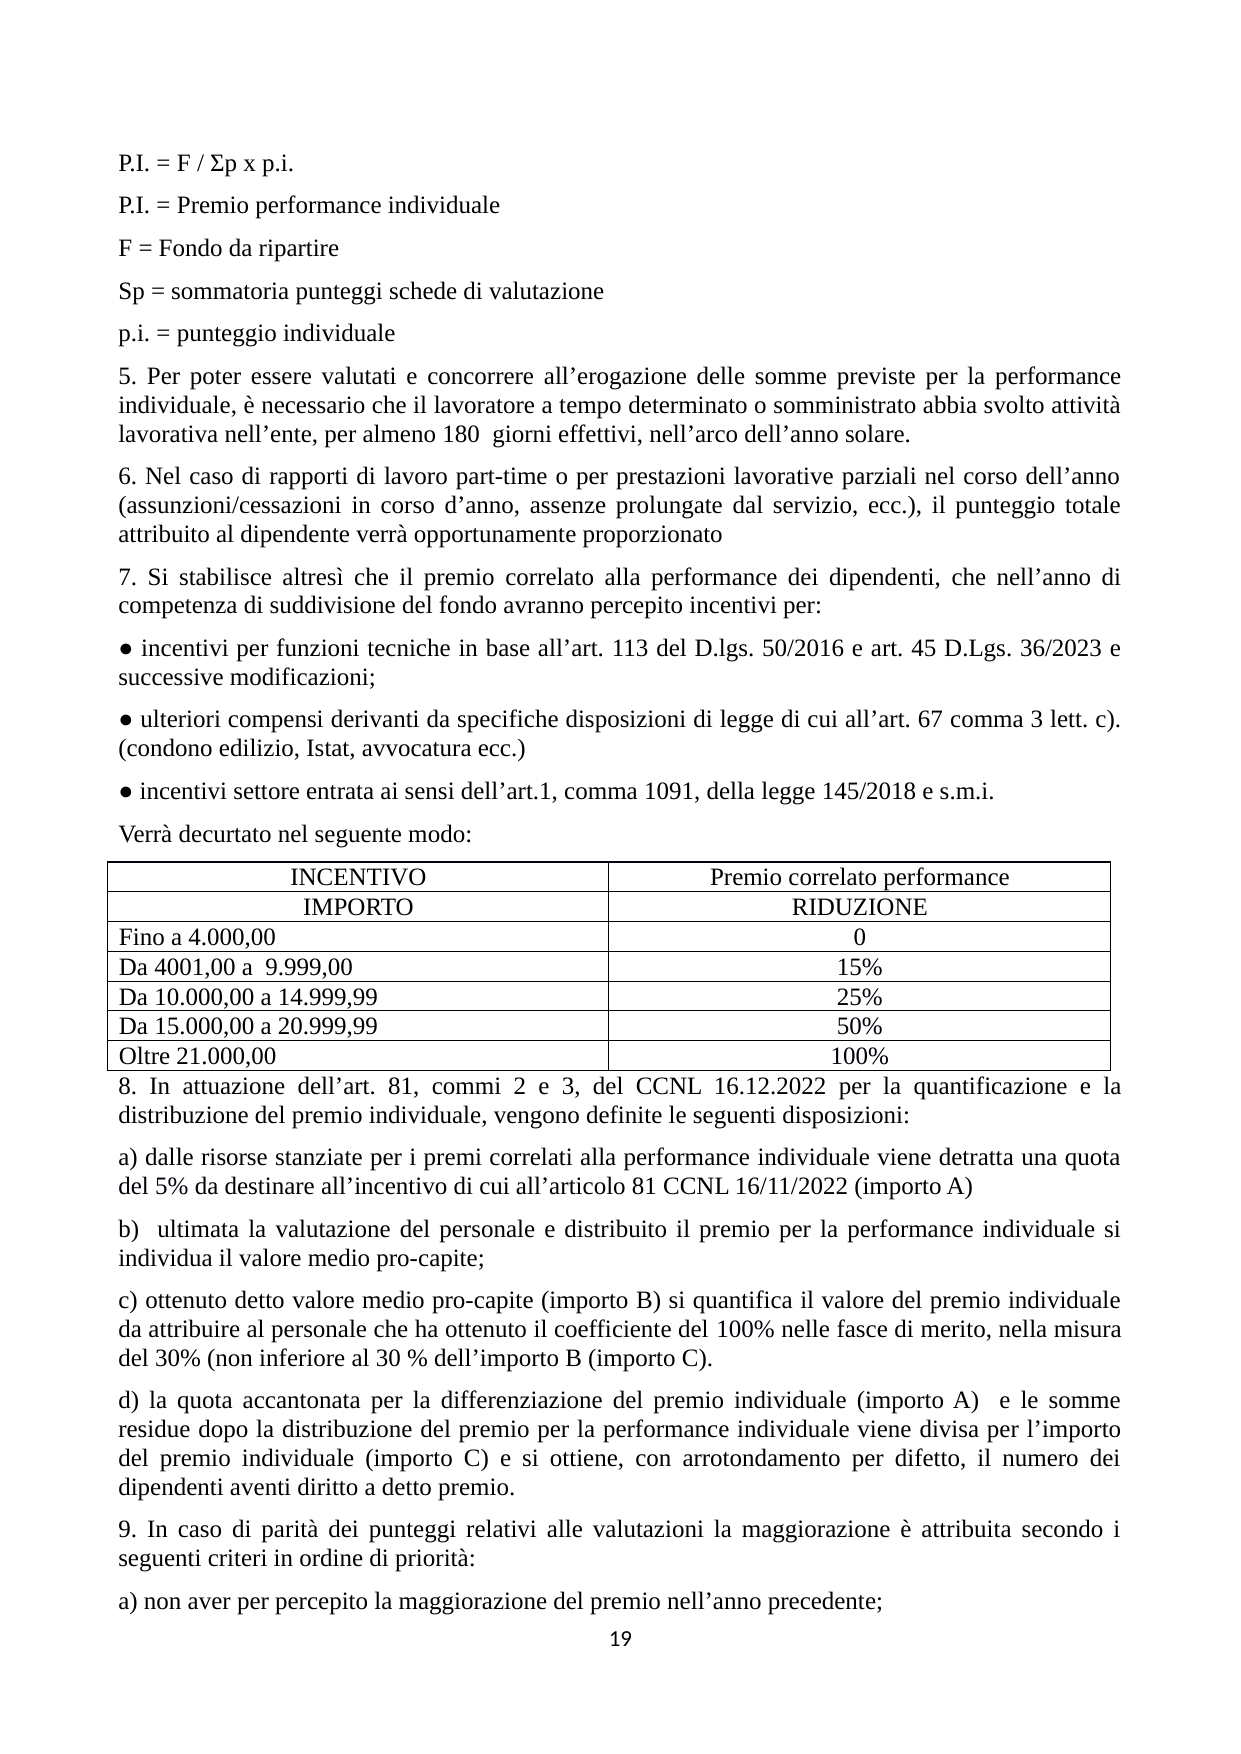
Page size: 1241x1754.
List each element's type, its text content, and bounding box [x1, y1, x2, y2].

text Verrà decurtato nel seguente modo: [118, 819, 1122, 847]
text a) dalle risorse stanziate per i premi correlati alla performance individuale viene detratta una quota del 5% da destinare all’incentivo di cui all’articolo 81 CCNL 16/11/2022 (importo A) [118, 1142, 1122, 1200]
text F = Fondo da ripartire [118, 233, 1122, 262]
table_cell RIDUZIONE [609, 892, 1110, 921]
text 7. Si stabilisce altresì che il premio correlato alla performance dei dipendenti, che nell’anno di competenza di suddivisione del fondo avranno percepito incentivi per: [118, 562, 1122, 619]
text ● ulteriori compensi derivanti da specifiche disposizioni di legge di cui all’art. 67 comma 3 lett. c). (condono edilizio, Istat, avvocatura ecc.) [118, 704, 1122, 762]
text b) ultimata la valutazione del personale e distribuito il premio per la performance individuale si individua il valore medio pro-capite; [118, 1214, 1122, 1271]
table_header INCENTIVO [108, 863, 608, 891]
text 8. In attuazione dell’art. 81, commi 2 e 3, del CCNL 16.12.2022 per la quantificazione e la distribuzione del premio individuale, vengono definite le seguenti disposizioni: [118, 1071, 1122, 1128]
table_cell IMPORTO [108, 892, 608, 921]
text c) ottenuto detto valore medio pro-capite (importo B) si quantifica il valore del premio individuale da attribuire al personale che ha ottenuto il coefficiente del 100% nelle fasce di merito, nella misura del 30% (non inferiore al 30 % dell’importo B (importo C). [118, 1285, 1122, 1372]
table_cell Da 15.000,00 a 20.999,99 [108, 1011, 608, 1040]
text 9. In caso di parità dei punteggi relativi alle valutazioni la maggiorazione è attribuita secondo i seguenti criteri in ordine di priorità: [118, 1514, 1122, 1572]
table_cell 50% [609, 1011, 1110, 1040]
table_cell Fino a 4.000,00 [108, 922, 608, 951]
text p.i. = punteggio individuale [118, 318, 1122, 347]
text d) la quota accantonata per la differenziazione del premio individuale (importo A) e le somme residue dopo la distribuzione del premio per la performance individuale viene divisa per l’importo del premio individuale (importo C) e si ottiene, con arrotondamento per difetto, il numero dei dipendenti aventi diritto a detto premio. [118, 1386, 1122, 1501]
text P.I. = Premio performance individuale [118, 190, 1122, 219]
text a) non aver per percepito la maggiorazione del premio nell’anno precedente; [118, 1586, 1122, 1615]
table_cell 15% [609, 952, 1110, 981]
text 6. Nel caso di rapporti di lavoro part-time o per prestazioni lavorative parziali nel corso dell’anno (assunzioni/cessazioni in corso d’anno, assenze prolungate dal servizio, ecc.), il punteggio totale attribuito al dipendente verrà opportunamente proporzionato [118, 461, 1122, 548]
table_cell Oltre 21.000,00 [108, 1041, 608, 1070]
table_cell Da 10.000,00 a 14.999,99 [108, 982, 608, 1010]
table_cell 25% [609, 982, 1110, 1010]
text ● incentivi settore entrata ai sensi dell’art.1, comma 1091, della legge 145/2018 e s.m.i. [118, 776, 1122, 805]
text 5. Per poter essere valutati e concorrere all’erogazione delle somme previste per la performance individuale, è necessario che il lavoratore a tempo determinato o somministrato abbia svolto attività lavorativa nell’ente, per almeno 180 giorni effettivi, nell’arco dell’anno solare. [118, 361, 1122, 447]
table_cell 0 [609, 922, 1110, 951]
text ● incentivi per funzioni tecniche in base all’art. 113 del D.lgs. 50/2016 e art. 45 D.Lgs. 36/2023 e successive modificazioni; [118, 633, 1122, 691]
table_header Premio correlato performance [609, 863, 1110, 891]
table_cell Da 4001,00 a 9.999,00 [108, 952, 608, 981]
text P.I. = F / Σp x p.i. [118, 148, 1122, 176]
table_cell 100% [609, 1041, 1110, 1070]
text Sp = sommatoria punteggi schede di valutazione [118, 276, 1122, 304]
